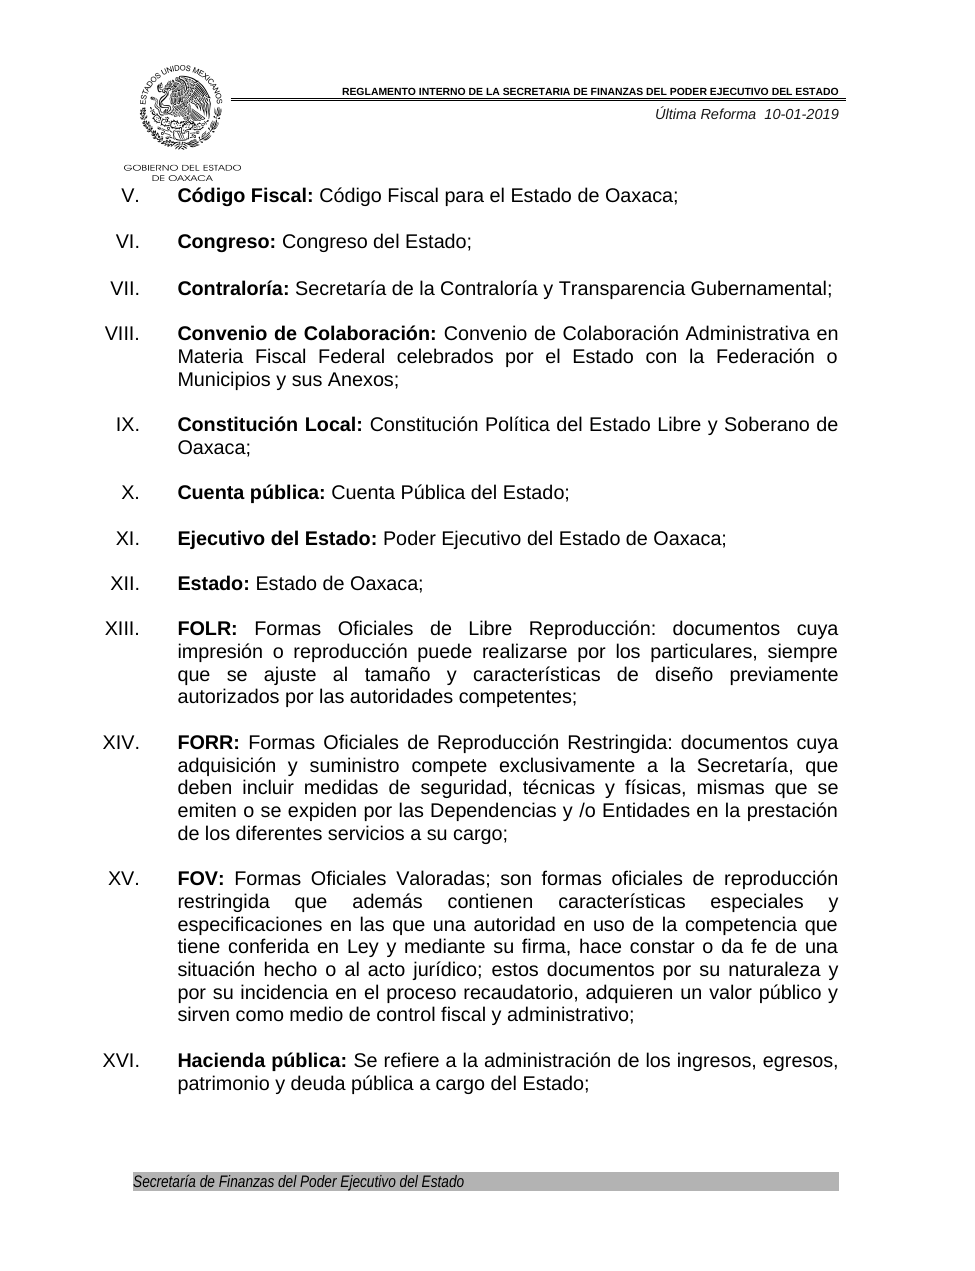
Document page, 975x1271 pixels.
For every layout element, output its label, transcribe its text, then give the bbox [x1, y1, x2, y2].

picture [121, 62, 244, 184]
list FOV: Formas Oficiales Valoradas; son formas oficiales de reproducción restringida que además contienen características especiales y especificaciones en las que una autoridad en uso de la competencia que tiene conferida en Ley y mediante su firma, hace constar o da fe de una situación hecho o al acto jurídico; estos documentos por su naturaleza y por su incidencia en el proceso recaudatorio, adquieren un valor público y sirven como medio de control fiscal y administrativo; [140, 867, 839, 1026]
list Estado: Estado de Oaxaca; [140, 572, 839, 594]
list Cuenta pública: Cuenta Pública del Estado; [140, 481, 839, 504]
list Hacienda pública: Se refiere a la administración de los ingresos, egresos, patrimonio y deuda pública a cargo del Estado; [140, 1049, 839, 1094]
list FOLR: Formas Oficiales de Libre Reproducción: documentos cuya impresión o reproducción puede realizarse por los particulares, siempre que se ajuste al tamaño y características de diseño previamente autorizados por las autoridades competentes; [140, 617, 839, 708]
list Contraloría: Secretaría de la Contraloría y Transparencia Gubernamental; [140, 277, 839, 299]
list Ejecutivo del Estado: Poder Ejecutivo del Estado de Oaxaca; [140, 526, 839, 549]
list Código Fiscal: Código Fiscal para el Estado de Oaxaca; [140, 184, 839, 207]
list Constitución Local: Constitución Política del Estado Libre y Soberano de Oaxaca; [140, 413, 839, 458]
list Congreso: Congreso del Estado; [140, 230, 839, 252]
list FORR: Formas Oficiales de Reproducción Restringida: documentos cuya adquisición y suministro compete exclusivamente a la Secretaría, que deben incluir medidas de seguridad, técnicas y físicas, mismas que se emiten o se expiden por las Dependencias y /o Entidades en la prestación de los diferentes servicios a su cargo; [140, 731, 839, 844]
list Convenio de Colaboración: Convenio de Colaboración Administrativa en Materia Fiscal Federal celebrados por el Estado con la Federación o Municipios y sus Anexos; [140, 322, 839, 390]
